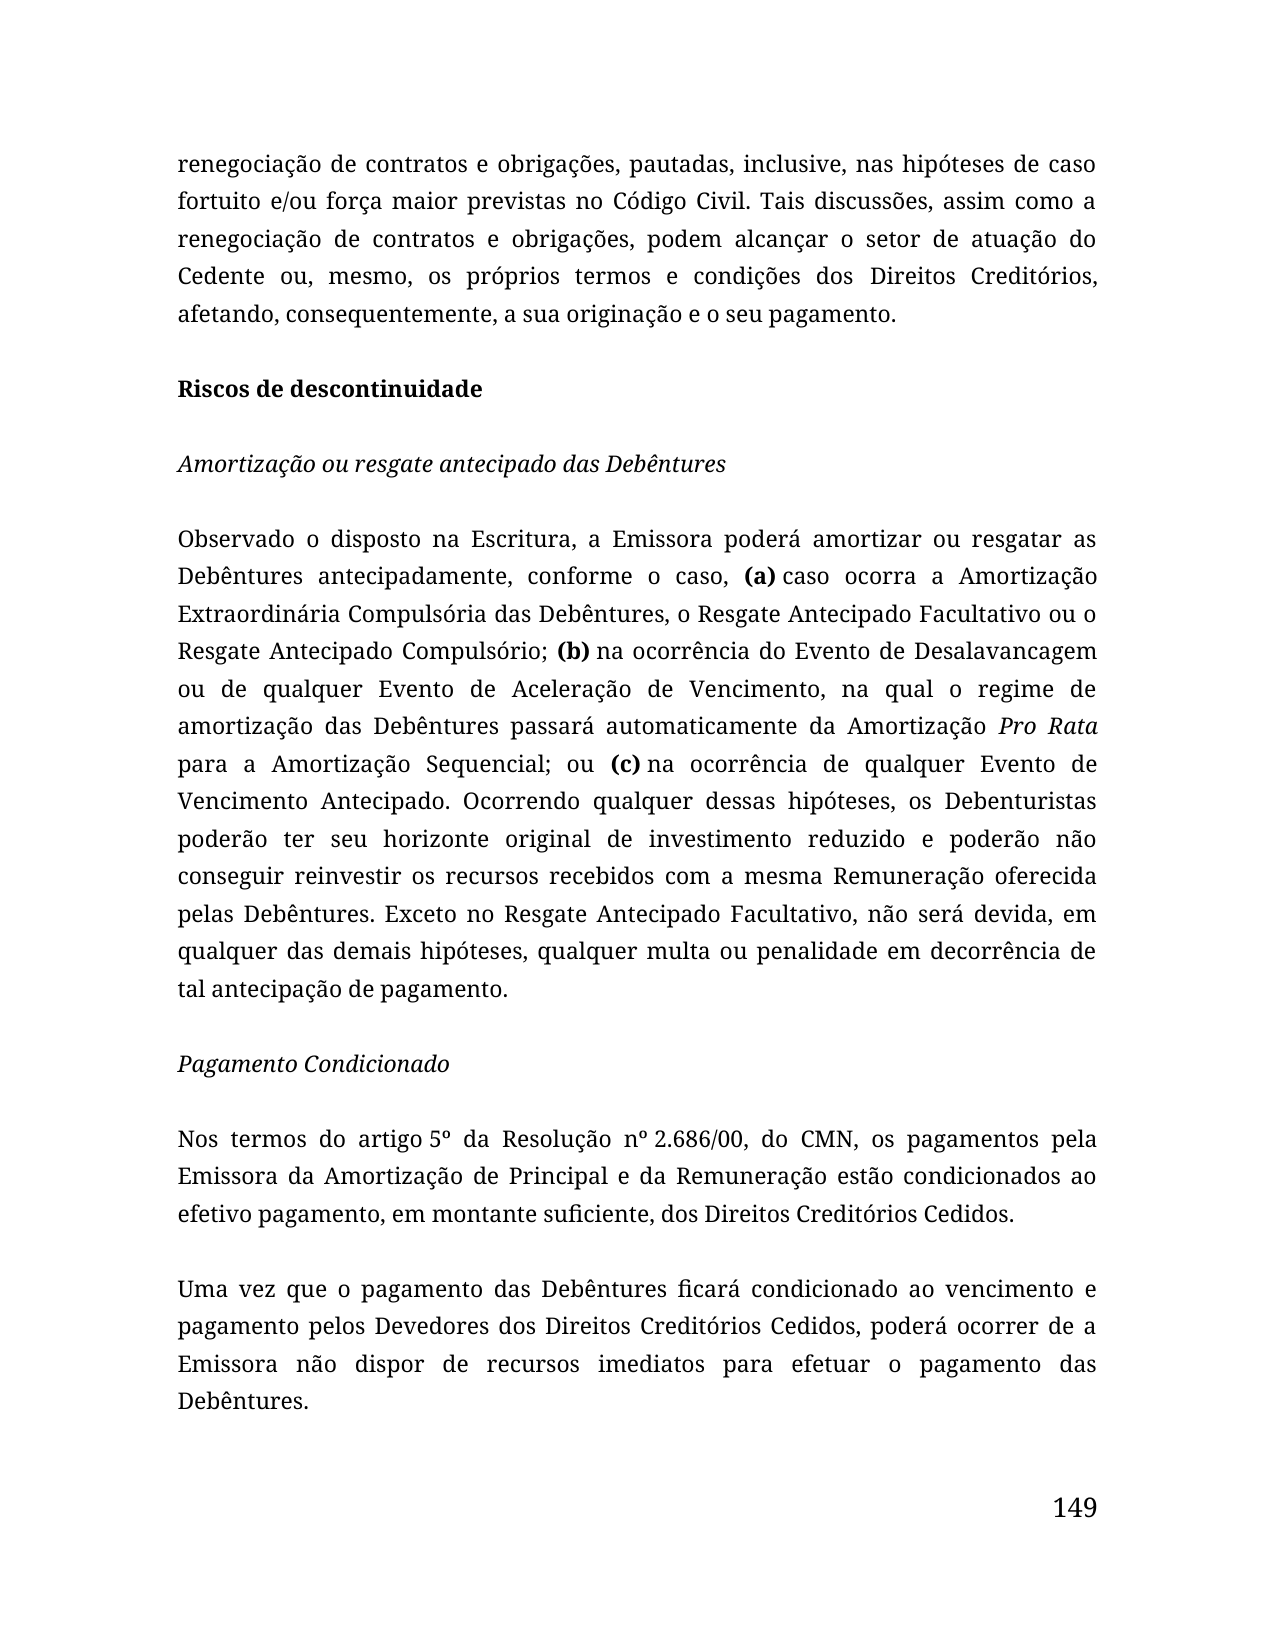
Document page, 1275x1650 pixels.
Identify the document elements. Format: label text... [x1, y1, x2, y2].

text Uma vez que o pagamento das Debêntures ficará condicionado ao vencimento e pagamento pelos Devedores dos Direitos Creditórios Cedidos, poderá ocorrer de a Emissora não dispor de recursos imediatos para efetuar o pagamento das Debêntures. [177, 1273, 1098, 1416]
text Nos termos do artigo 5º da Resolução nº 2.686/00, do CMN, os pagamentos pela Emissora da Amortização de Principal e da Remuneração estão condicionados ao efetivo pagamento, em montante suficiente, dos Direitos Creditórios Cedidos. [177, 1123, 1098, 1229]
text Pagamento Condicionado [177, 1048, 1098, 1079]
text Observado o disposto na Escritura, a Emissora poderá amortizar ou resgatar as Debêntures antecipadamente, conforme o caso, (a) caso ocorra a Amortização Extraordinária Compulsória das Debêntures, o Resgate Antecipado Facultativo ou o Resgate Antecipado Compulsório; (b) na ocorrência do Evento de Desalavancagem ou de qualquer Evento de Aceleração de Vencimento, na qual o regime de amortização das Debêntures passará automaticamente da Amortização Pro Rata para a Amortização Sequencial; ou (c) na ocorrência de qualquer Evento de Vencimento Antecipado. Ocorrendo qualquer dessas hipóteses, os Debenturistas poderão ter seu horizonte original de investimento reduzido e poderão não conseguir reinvestir os recursos recebidos com a mesma Remuneração oferecida pelas Debêntures. Exceto no Resgate Antecipado Facultativo, não será devida, em qualquer das demais hipóteses, qualquer multa ou penalidade em decorrência de tal antecipação de pagamento. [177, 523, 1098, 1004]
text Amortização ou resgate antecipado das Debêntures [177, 448, 1098, 479]
text Riscos de descontinuidade [177, 373, 1098, 404]
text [177, 148, 1098, 329]
